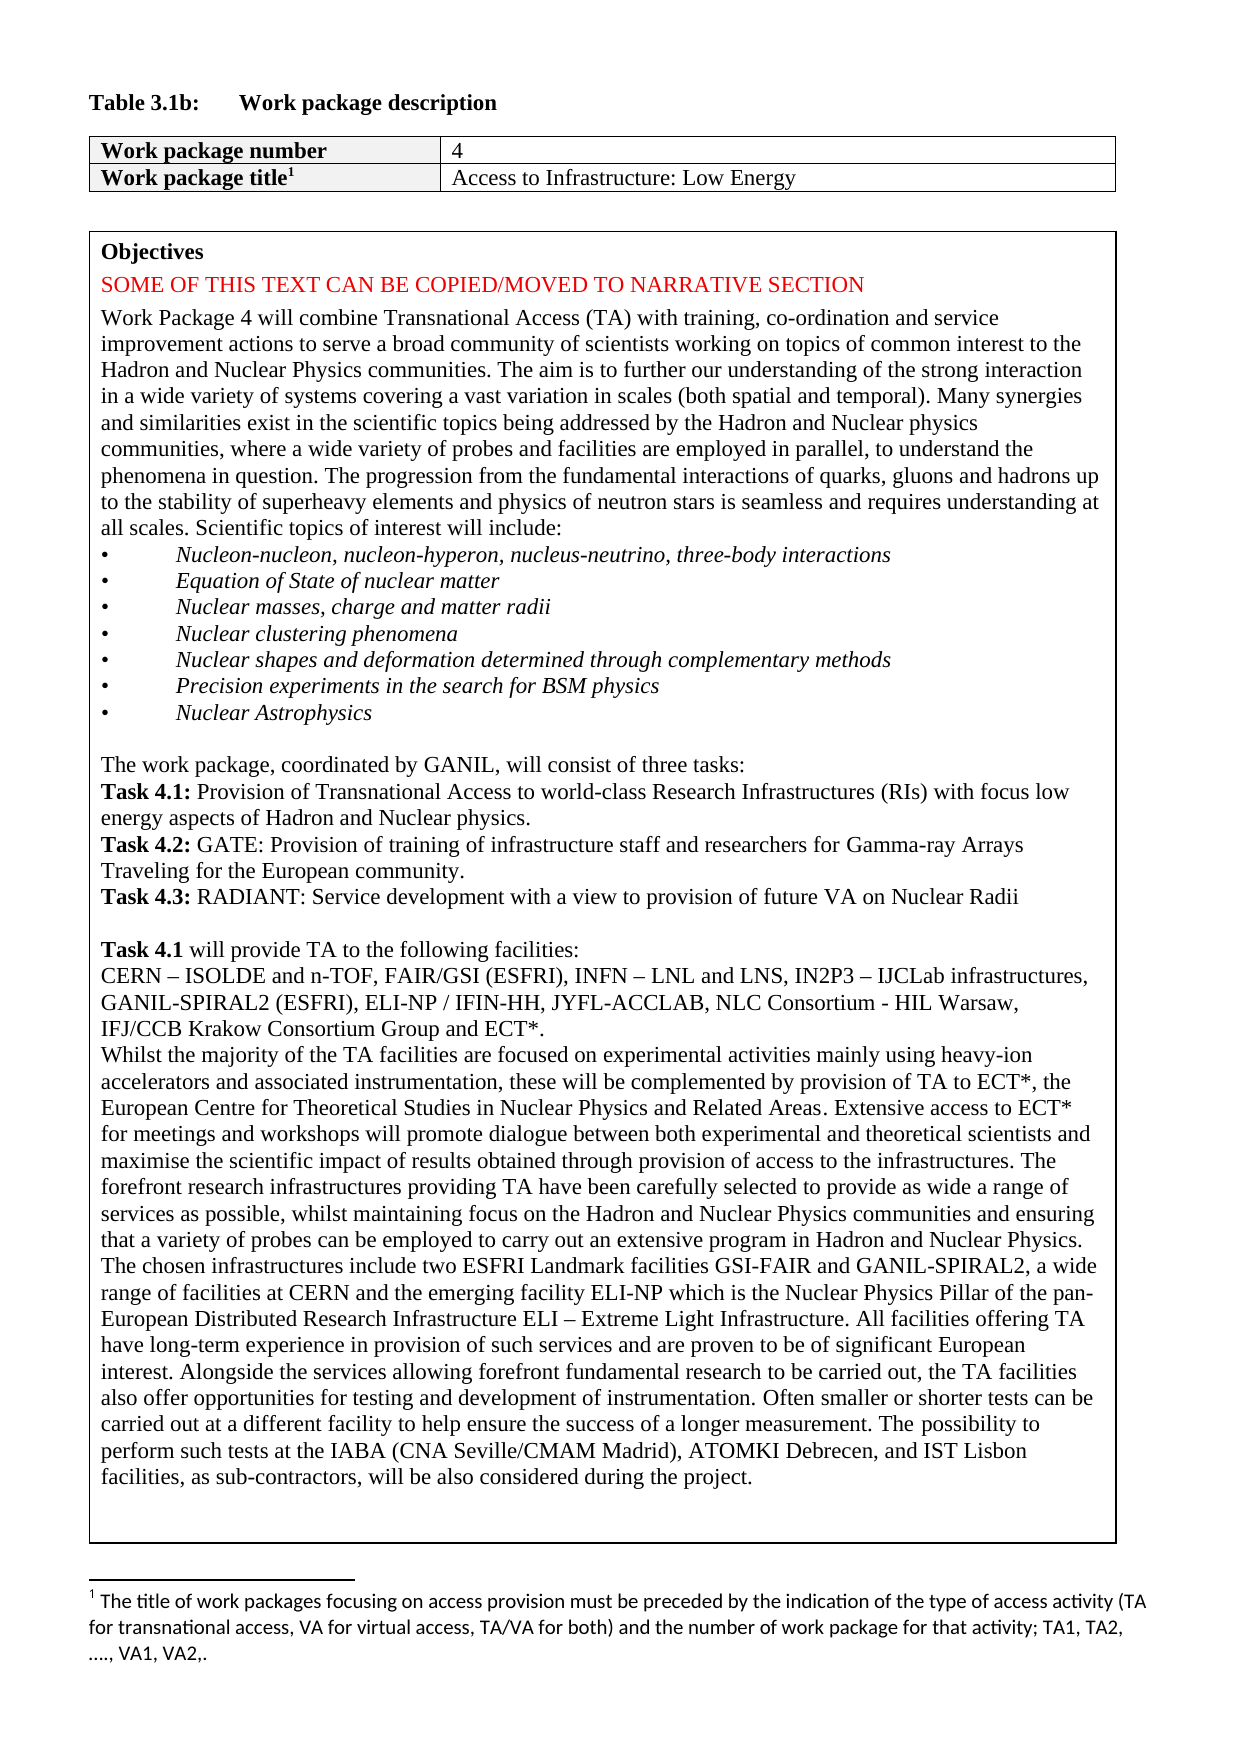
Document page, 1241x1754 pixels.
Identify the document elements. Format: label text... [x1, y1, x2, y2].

table_cell Work package title [90, 164, 440, 191]
table_cell Access to Infrastructure: Low Energy [441, 164, 1115, 191]
text Table 3.1b: Work package description [89, 89, 1152, 115]
table_header Work package number [90, 137, 440, 163]
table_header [90, 232, 1115, 1542]
table_header 4 [441, 137, 1115, 163]
